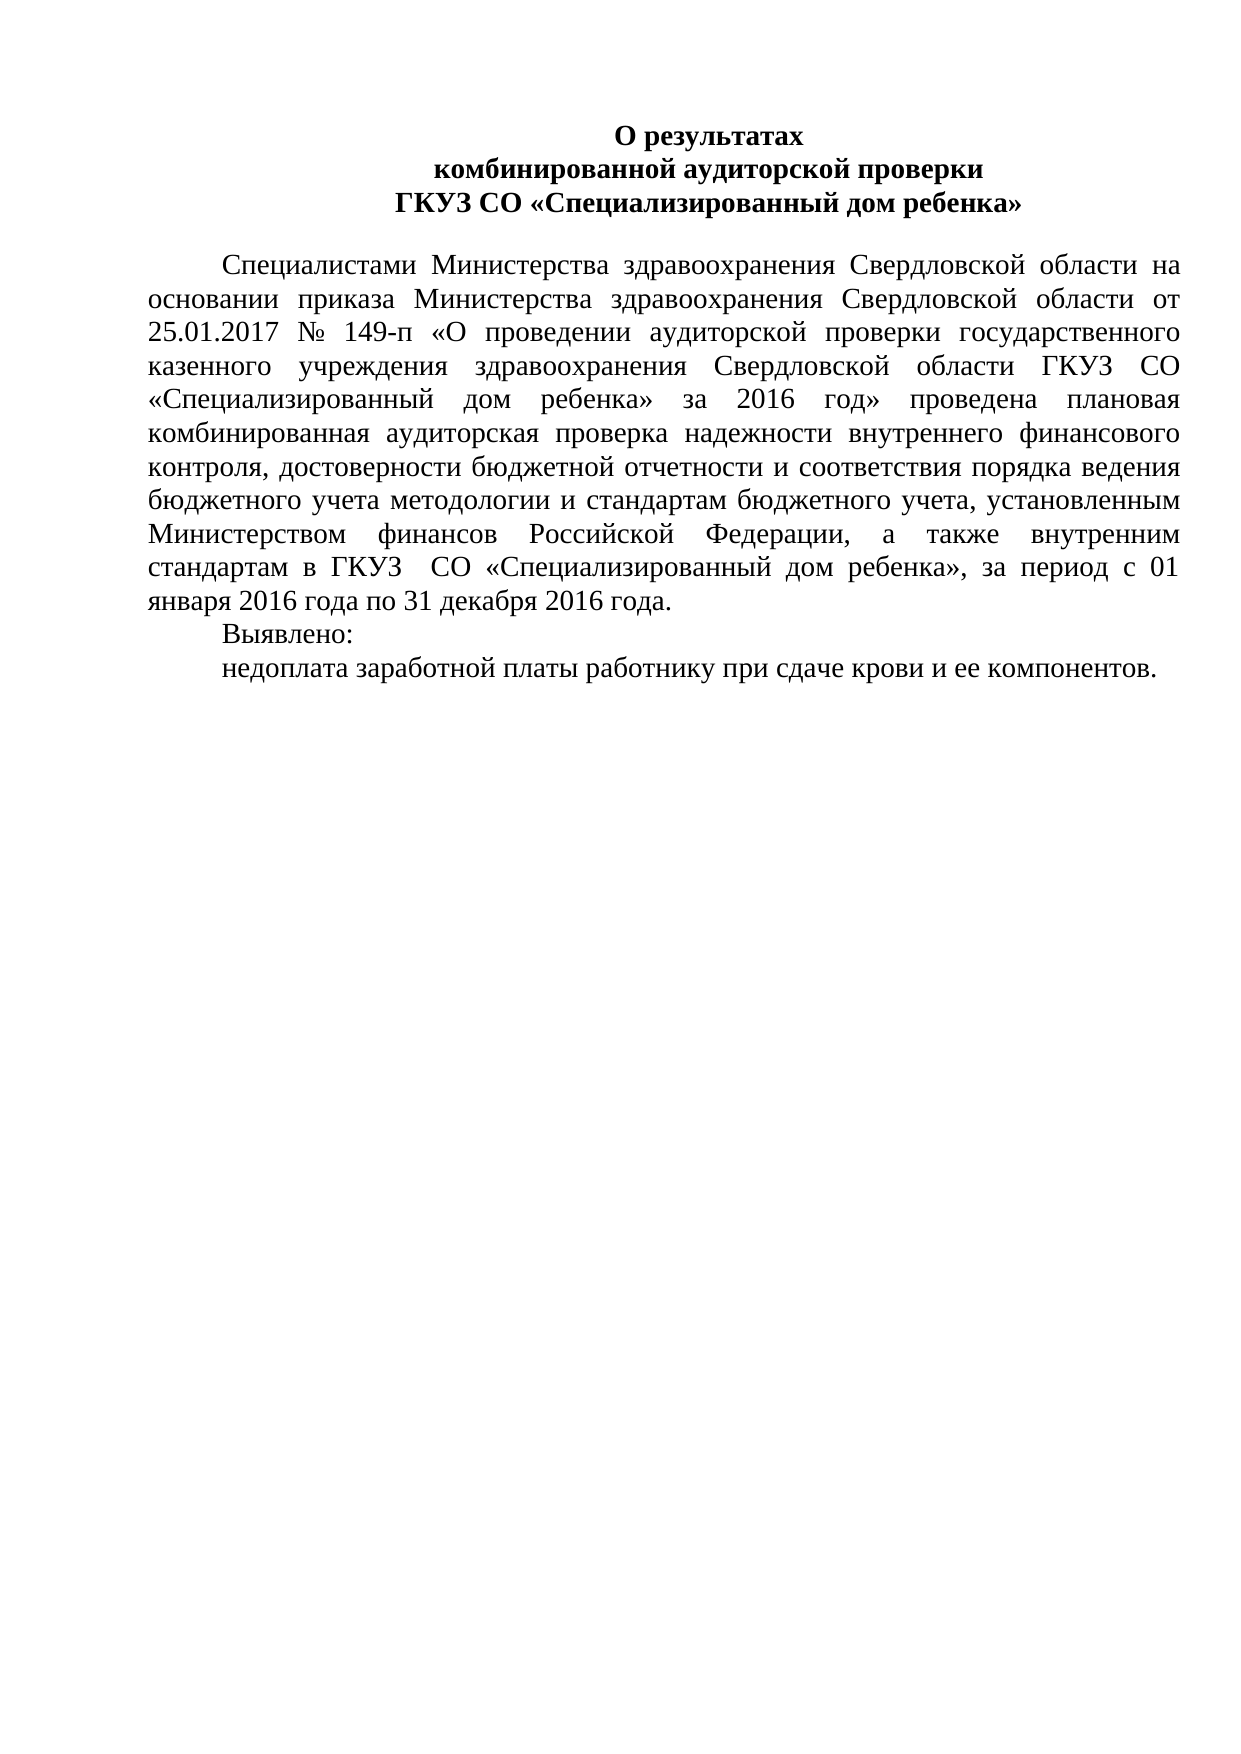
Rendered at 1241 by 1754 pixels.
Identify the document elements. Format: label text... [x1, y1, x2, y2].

text недоплата заработной платы работнику при сдаче крови и ее компонентов. [148, 650, 1181, 683]
text комбинированной аудиторской проверки [148, 152, 1181, 185]
text Специалистами Министерства здравоохранения Свердловской области на основании приказа Министерства здравоохранения Свердловской области от 25.01.2017 № 149-п «О проведении аудиторской проверки государственного казенного учреждения здравоохранения Свердловской области ГКУЗ СО «Специализированный дом ребенка» за 2016 год» проведена плановая комбинированная аудиторская проверка надежности внутреннего финансового контроля, достоверности бюджетной отчетности и соответствия порядка ведения бюджетного учета методологии и стандартам бюджетного учета, установленным Министерством финансов Российской Федерации, а также внутренним стандартам в ГКУЗ СО «Специализированный дом ребенка», за период с 01 января 2016 года по 31 декабря 2016 года. [148, 247, 1181, 616]
text ГКУЗ СО «Специализированный дом ребенка» [148, 185, 1181, 219]
text О результатах [148, 118, 1181, 152]
text Выявлено: [148, 616, 1181, 650]
